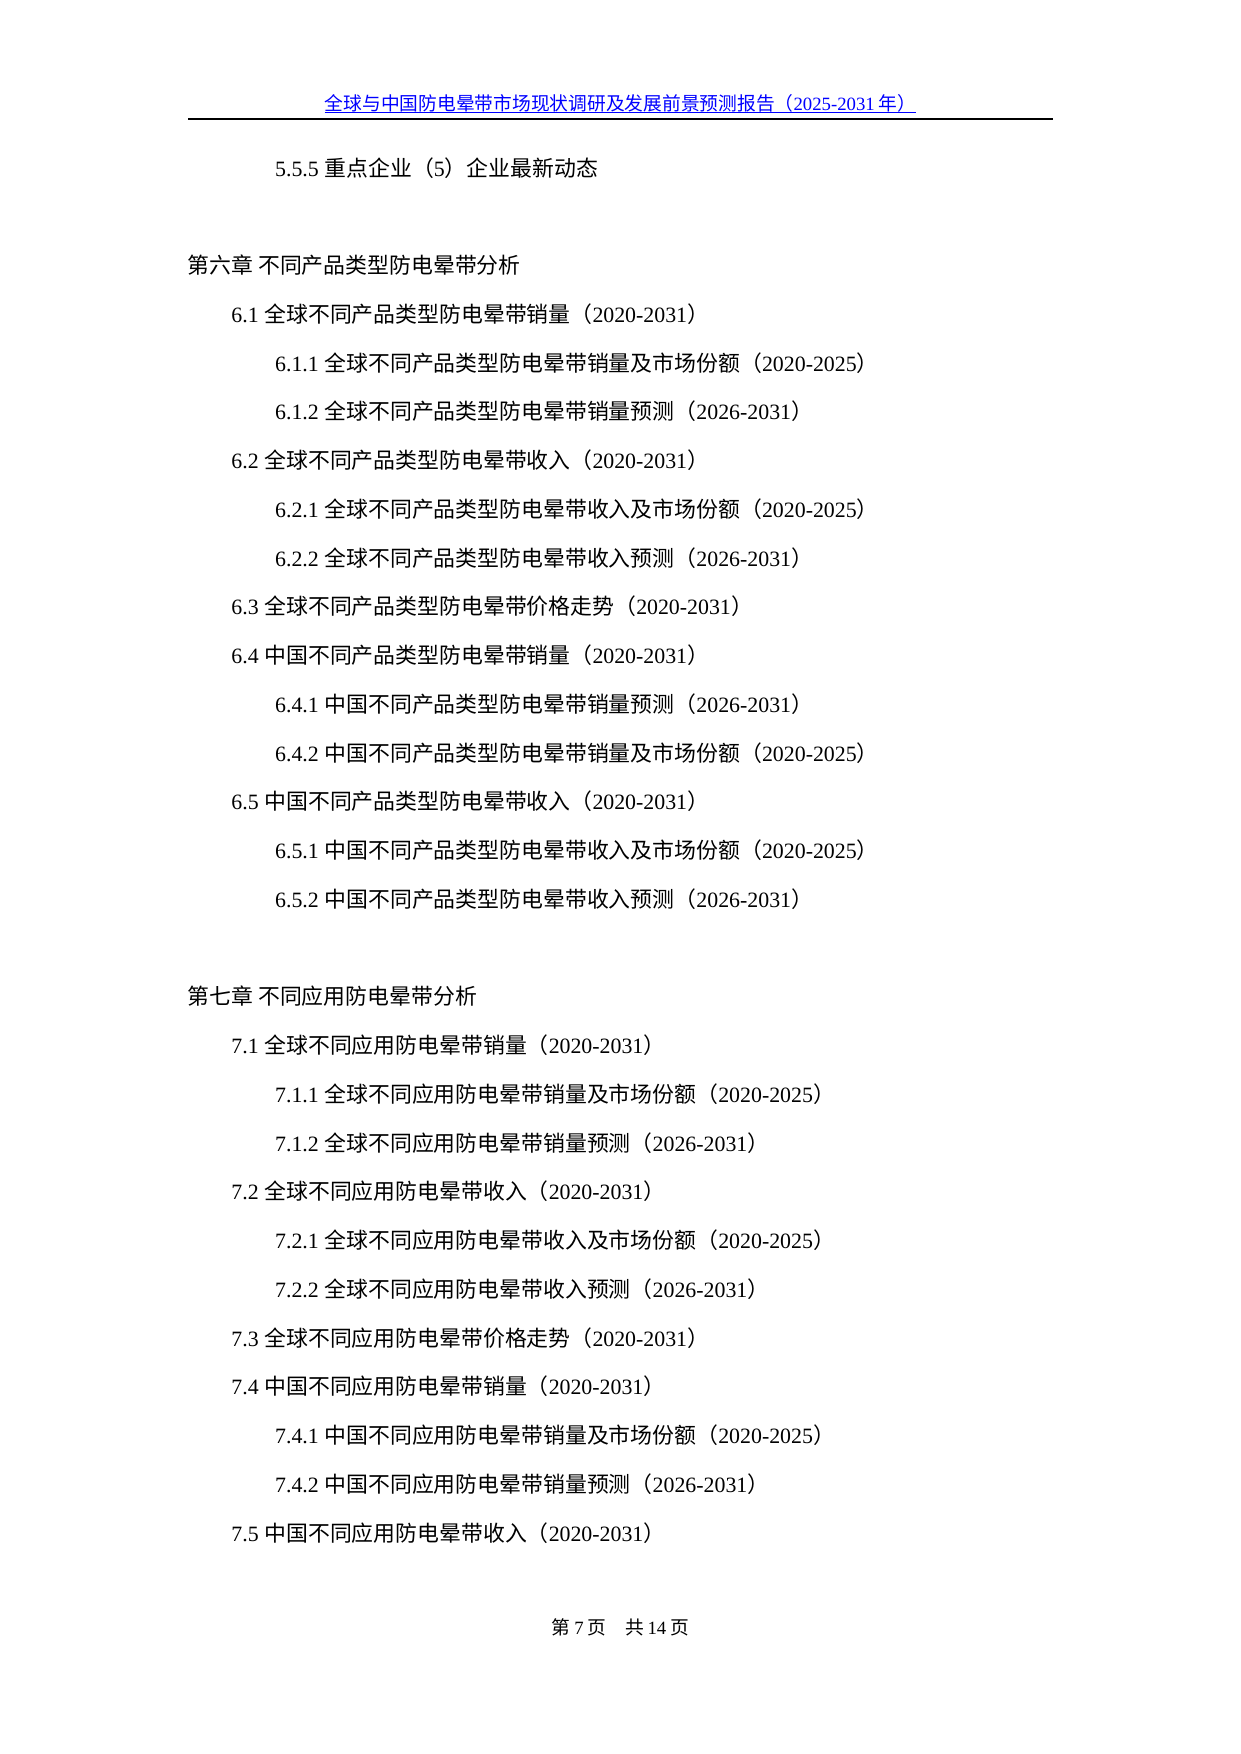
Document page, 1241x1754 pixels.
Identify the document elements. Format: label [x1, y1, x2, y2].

text [187, 150, 1053, 1548]
